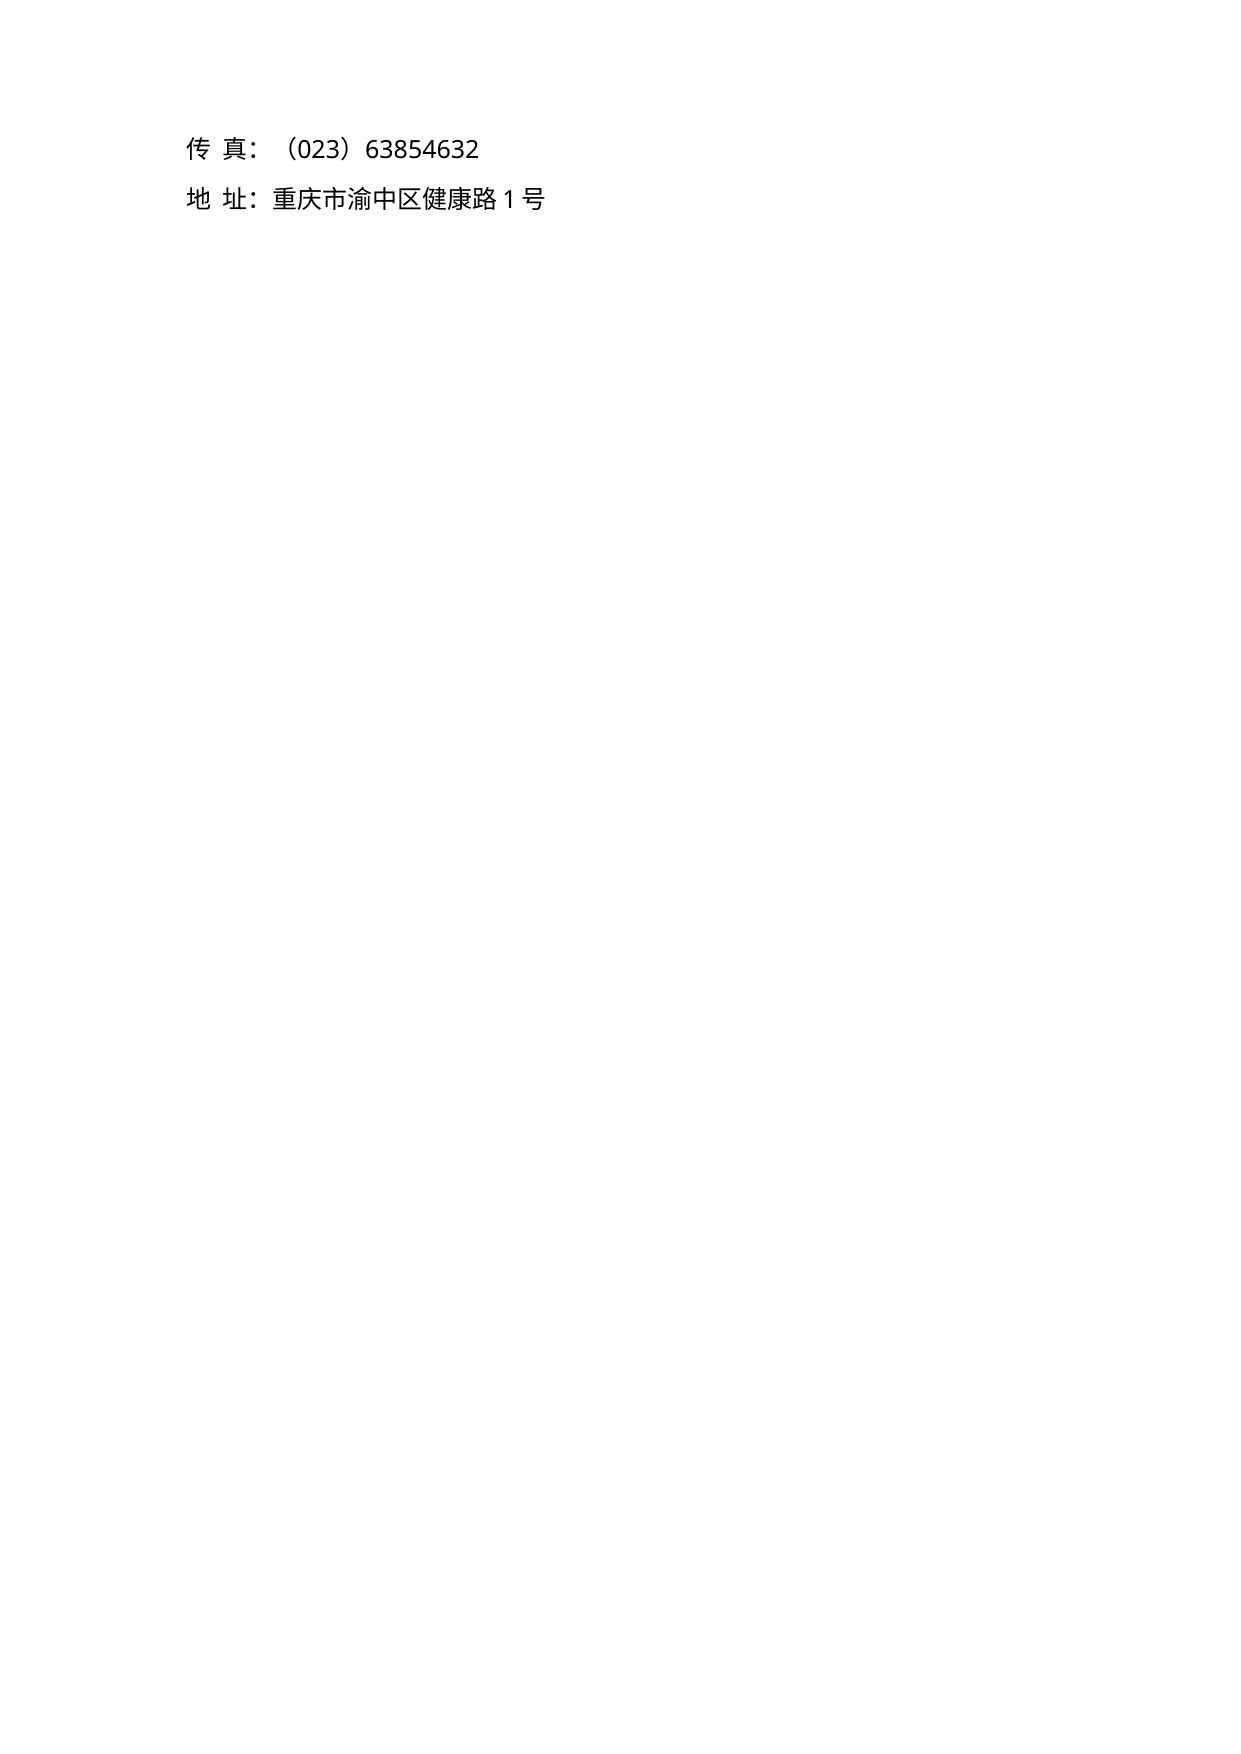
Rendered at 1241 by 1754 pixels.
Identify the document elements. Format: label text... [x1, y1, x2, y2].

text 传 真：（023）63854632 [136, 118, 1116, 168]
text 地 址：重庆市渝中区健康路1号 [136, 168, 1116, 218]
